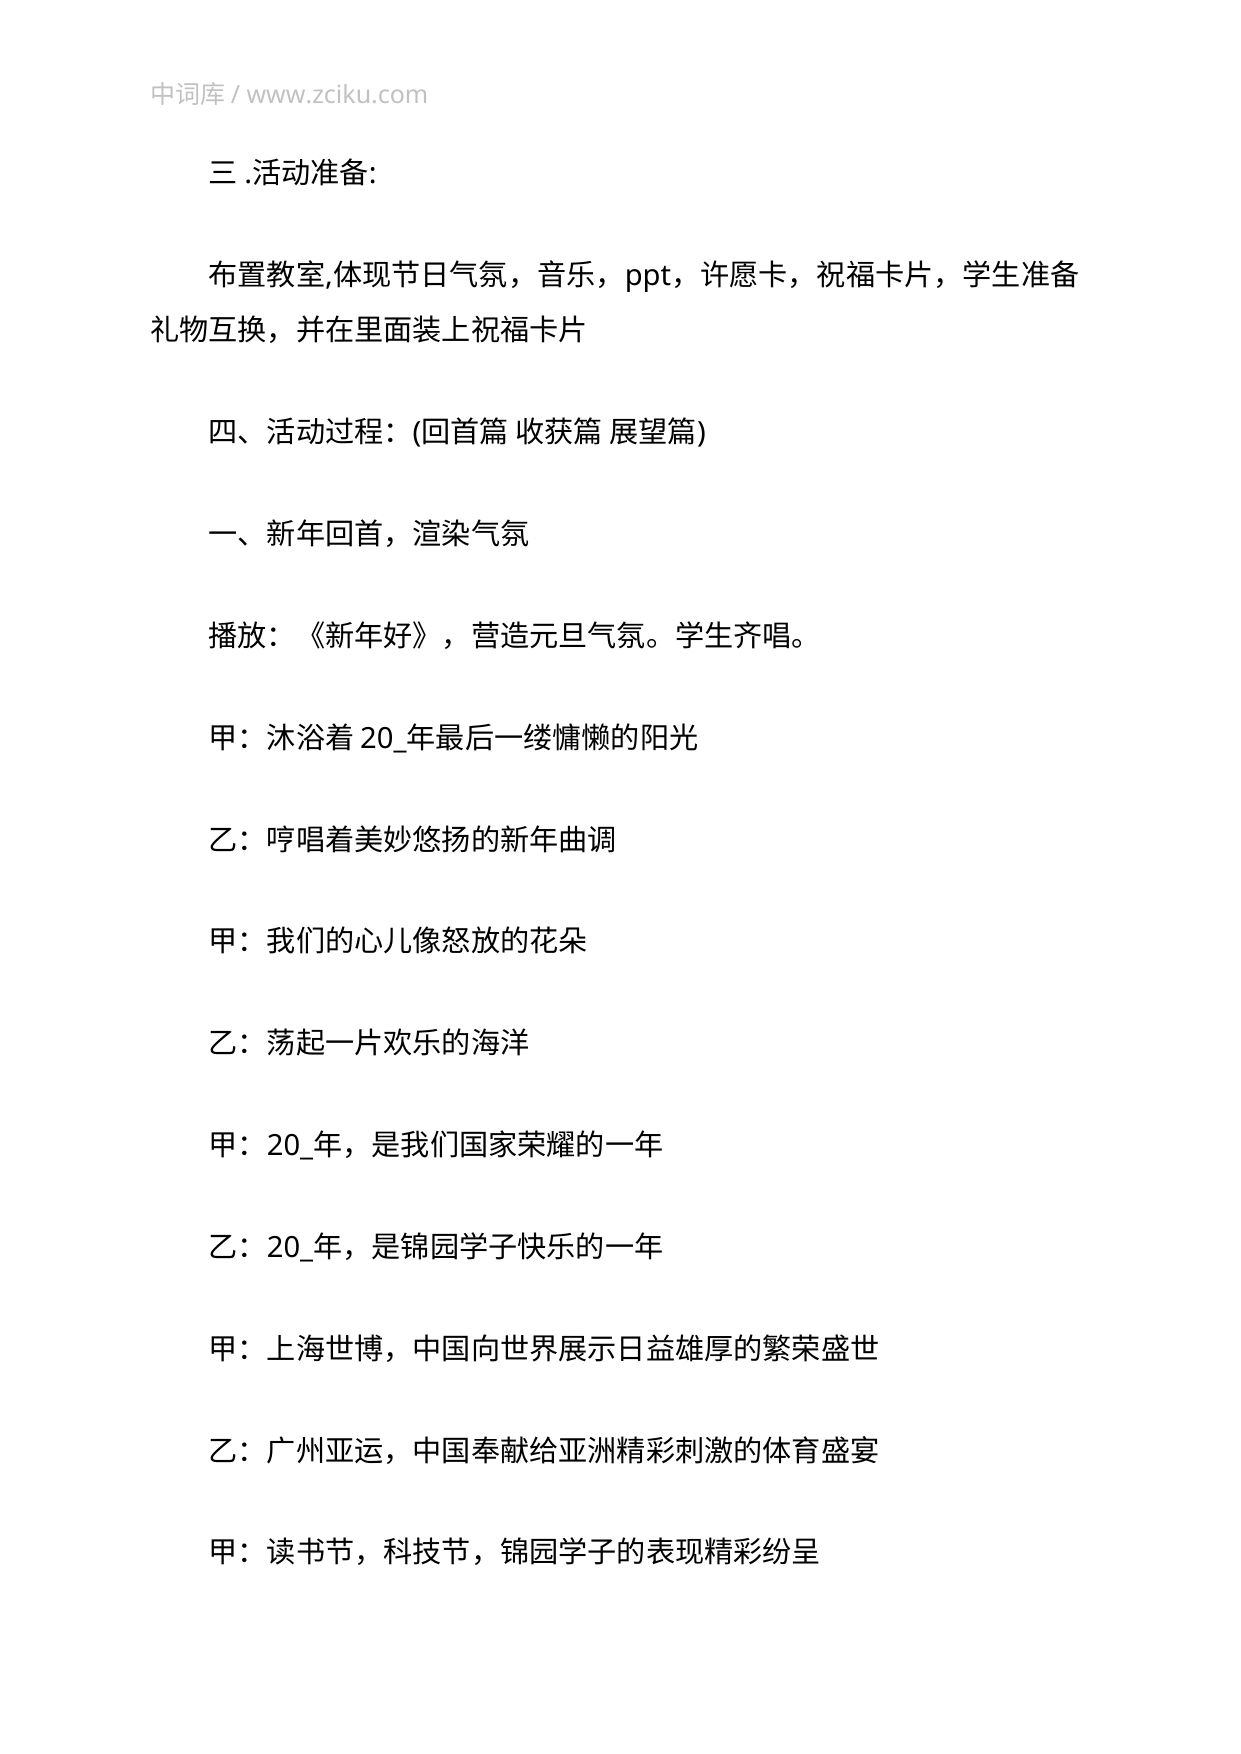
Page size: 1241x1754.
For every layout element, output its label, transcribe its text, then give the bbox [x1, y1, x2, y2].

text 播放：《新年好》，营造元旦气氛。学生齐唱。 [150, 612, 1090, 655]
text 甲：读书节，科技节，锦园学子的表现精彩纷呈 [150, 1529, 1090, 1571]
text 甲：我们的心儿像怒放的花朵 [150, 918, 1090, 960]
text 乙：哼唱着美妙悠扬的新年曲调 [150, 816, 1090, 858]
text 甲：沐浴着20_年最后一缕慵懒的阳光 [150, 714, 1090, 757]
text 三 .活动准备: [150, 150, 1090, 192]
text 布置教室,体现节日气氛，音乐，ppt，许愿卡，祝福卡片，学生准备礼物互换，并在里面装上祝福卡片 [150, 252, 1090, 349]
text 一、新年回首，渲染气氛 [150, 511, 1090, 553]
text 甲：20_年，是我们国家荣耀的一年 [150, 1122, 1090, 1164]
text 乙：荡起一片欢乐的海洋 [150, 1020, 1090, 1062]
text 乙：广州亚运，中国奉献给亚洲精彩刺激的体育盛宴 [150, 1427, 1090, 1469]
text 四、活动过程：(回首篇 收获篇 展望篇) [150, 409, 1090, 451]
text 乙：20_年，是锦园学子快乐的一年 [150, 1223, 1090, 1266]
text 甲：上海世博，中国向世界展示日益雄厚的繁荣盛世 [150, 1326, 1090, 1368]
